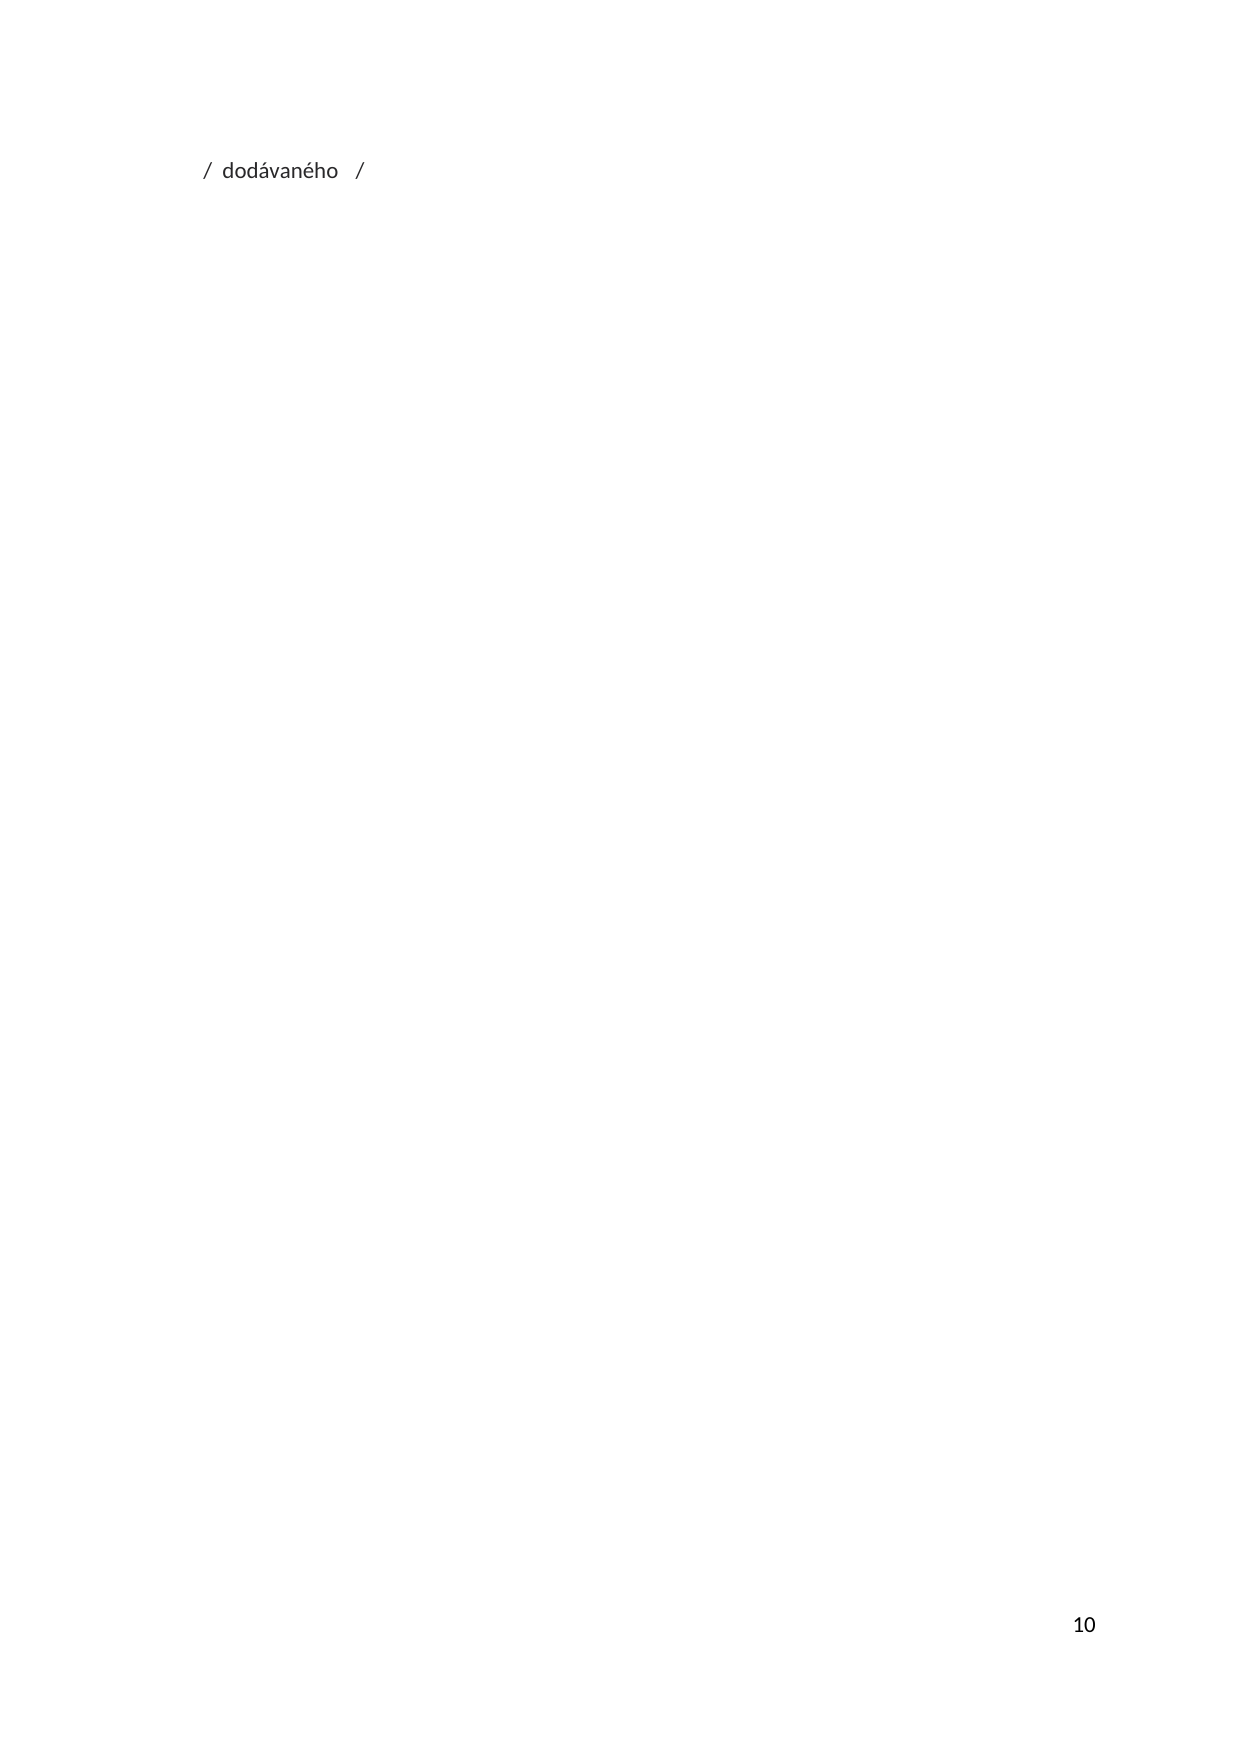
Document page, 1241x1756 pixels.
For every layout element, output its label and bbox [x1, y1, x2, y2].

list [147, 156, 1094, 184]
